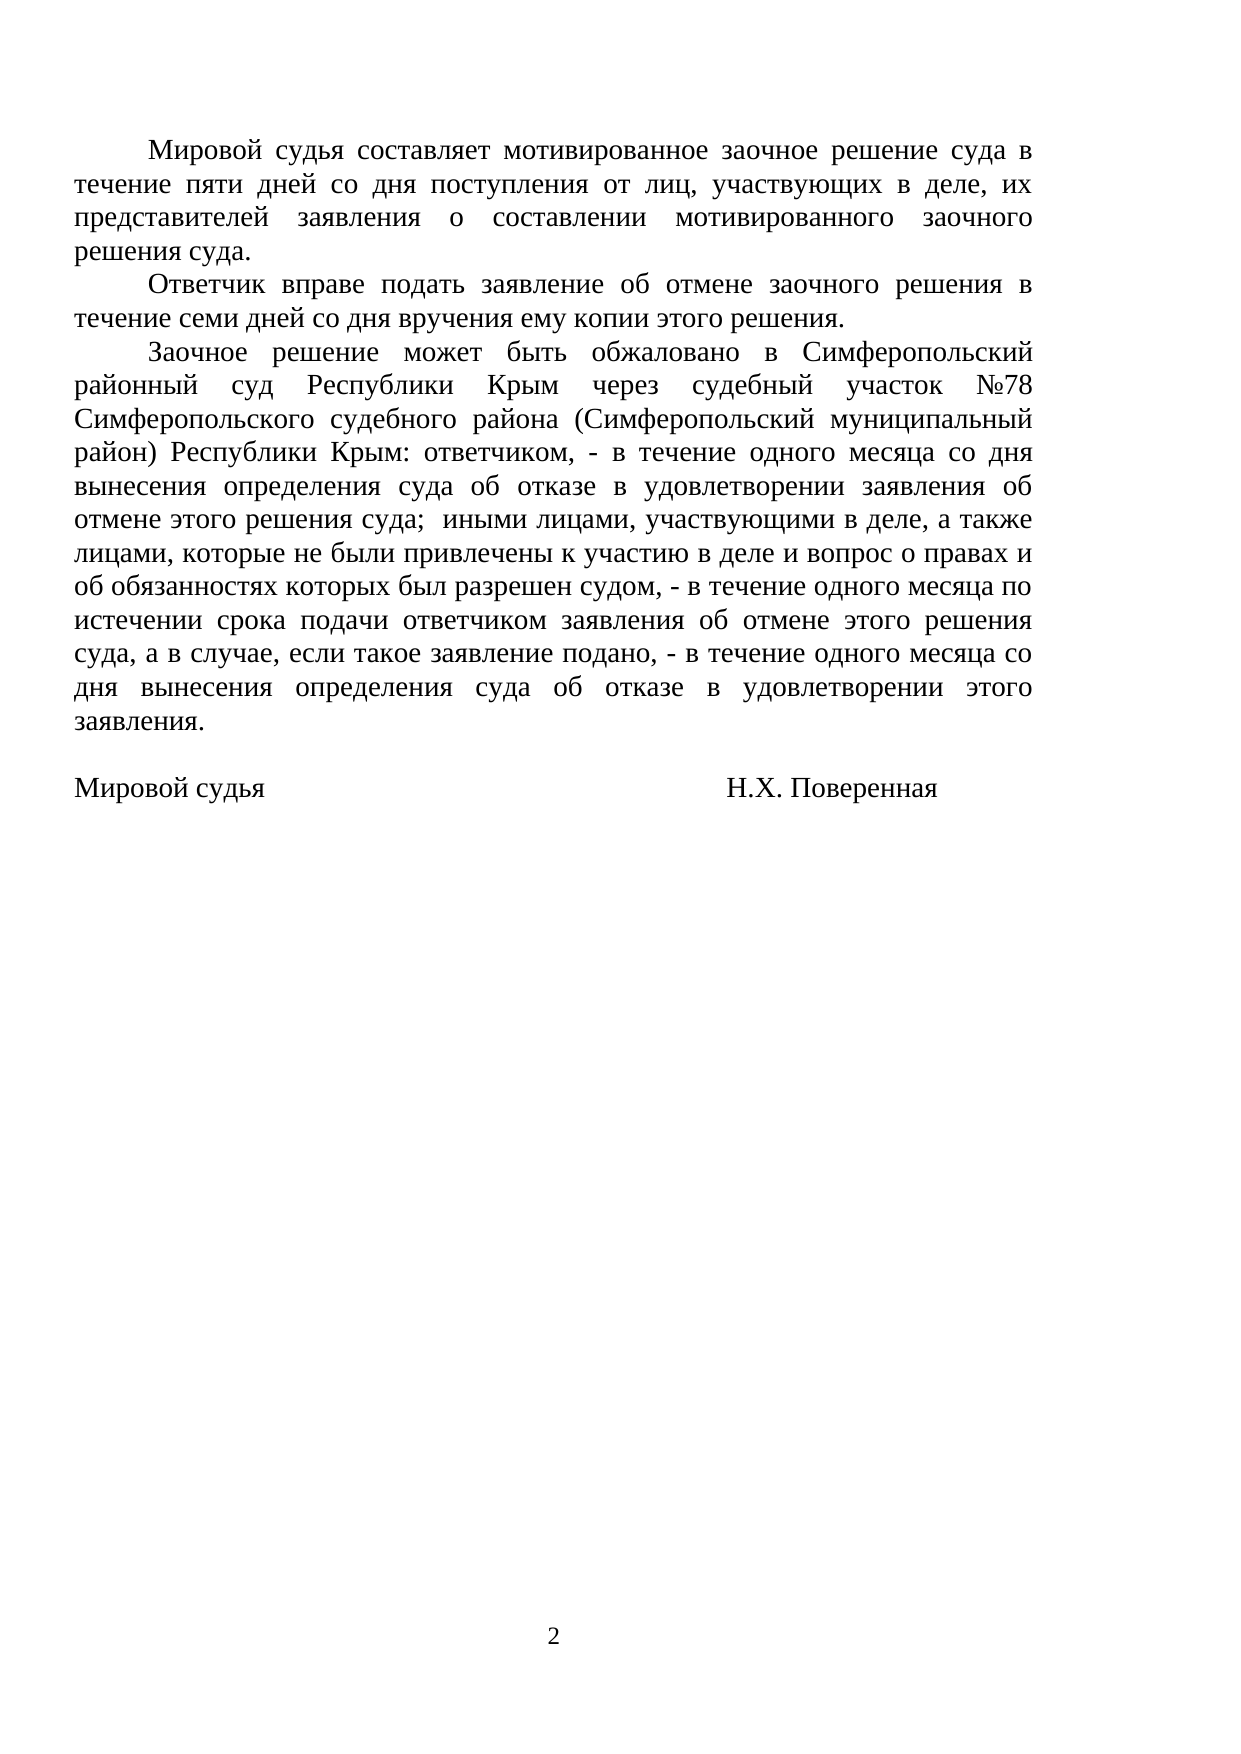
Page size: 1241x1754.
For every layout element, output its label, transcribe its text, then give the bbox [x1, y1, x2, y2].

text Мировой судья составляет мотивированное заочное решение суда в течение пяти дней со дня поступления от лиц, участвующих в деле, их представителей заявления о составлении мотивированного заочного решения суда. [74, 132, 1033, 267]
text Заочное решение может быть обжаловано в Симферопольский районный суд Республики Крым через судебный участок №78 Симферопольского судебного района (Симферопольский муниципальный район) Республики Крым: ответчиком, - в течение одного месяца со дня вынесения определения суда об отказе в удовлетворении заявления об отмене этого решения суда; иными лицами, участвующими в деле, а также лицами, которые не были привлечены к участию в деле и вопрос о правах и об обязанностях которых был разрешен судом, - в течение одного месяца по истечении срока подачи ответчиком заявления об отмене этого решения суда, а в случае, если такое заявление подано, - в течение одного месяца со дня вынесения определения суда об отказе в удовлетворении этого заявления. [74, 334, 1033, 736]
text Мировой судья Н.Х. Поверенная [74, 770, 1033, 803]
text Ответчик вправе подать заявление об отмене заочного решения в течение семи дней со дня вручения ему копии этого решения. [74, 267, 1033, 334]
